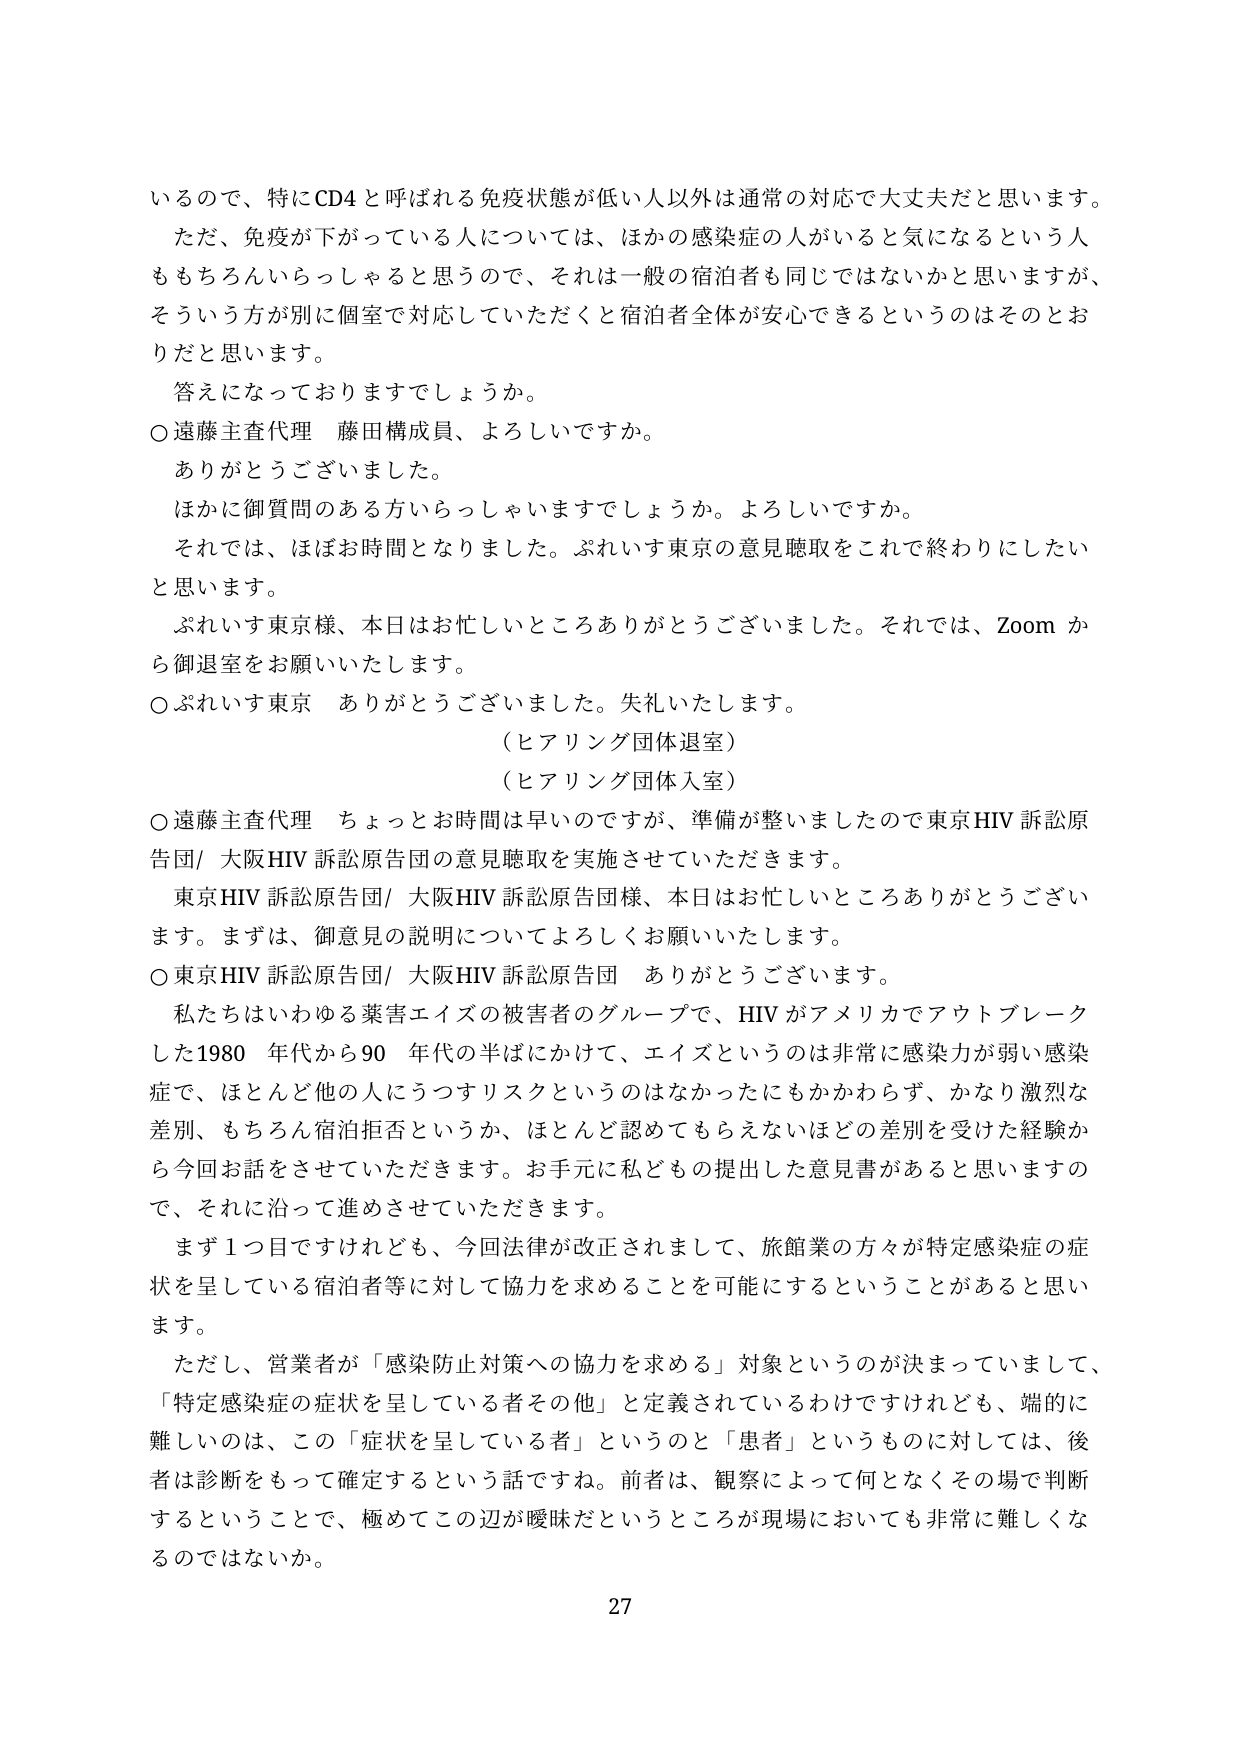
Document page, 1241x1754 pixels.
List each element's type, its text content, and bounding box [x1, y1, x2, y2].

text ただ、免疫が下がっている人については、ほかの感染症の人がいると気になるという人ももちろんいらっしゃると思うので、それは一般の宿泊者も同じではないかと思いますが、そういう方が別に個室で対応していただくと宿泊者全体が安心できるというのはそのとおりだと思います。 [149, 216, 1091, 372]
text （ヒアリング団体退室） [149, 722, 1091, 760]
text （ヒアリング団体入室） [149, 760, 1091, 799]
text ○遠藤主査代理 ちょっとお時間は早いのですが、準備が整いましたので東京HIV訴訟原告団/大阪HIV訴訟原告団の意見聴取を実施させていただきます。 [149, 799, 1091, 877]
text 東京HIV訴訟原告団/大阪HIV訴訟原告団様、本日はお忙しいところありがとうございます。まずは、御意見の説明についてよろしくお願いいたします。 [149, 877, 1091, 955]
text ○ぷれいす東京 ありがとうございました。失礼いたします。 [149, 683, 1091, 722]
text ただし、営業者が「感染防止対策への協力を求める」対象というのが決まっていまして、「特定感染症の症状を呈している者その他」と定義されているわけですけれども、端的に難しいのは、この「症状を呈している者」というのと「患者」というものに対しては、後者は診断をもって確定するという話ですね。前者は、観察によって何となくその場で判断するということで、極めてこの辺が曖昧だというところが現場においても非常に難しくなるのではないか。 [149, 1343, 1091, 1576]
text ぷれいす東京様、本日はお忙しいところありがとうございました。それでは、Zoomから御退室をお願いいたします。 [149, 605, 1091, 683]
text ○遠藤主査代理 藤田構成員、よろしいですか。 [149, 411, 1091, 449]
text 私たちはいわゆる薬害エイズの被害者のグループで、HIVがアメリカでアウトブレークした1980年代から90年代の半ばにかけて、エイズというのは非常に感染力が弱い感染症で、ほとんど他の人にうつすリスクというのはなかったにもかかわらず、かなり激烈な差別、もちろん宿泊拒否というか、ほとんど認めてもらえないほどの差別を受けた経験から今回お話をさせていただきます。お手元に私どもの提出した意見書があると思いますので、それに沿って進めさせていただきます。 [149, 993, 1091, 1227]
text まず１つ目ですけれども、今回法律が改正されまして、旅館業の方々が特定感染症の症状を呈している宿泊者等に対して協力を求めることを可能にするということがあると思います。 [149, 1227, 1091, 1343]
text それでは、ほぼお時間となりました。ぷれいす東京の意見聴取をこれで終わりにしたいと思います。 [149, 527, 1091, 605]
text ○東京HIV訴訟原告団/大阪HIV訴訟原告団 ありがとうございます。 [149, 955, 1091, 993]
text 答えになっておりますでしょうか。 [149, 372, 1091, 411]
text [149, 178, 1091, 216]
text ありがとうございました。 [149, 449, 1091, 488]
text ほかに御質問のある方いらっしゃいますでしょうか。よろしいですか。 [149, 488, 1091, 527]
